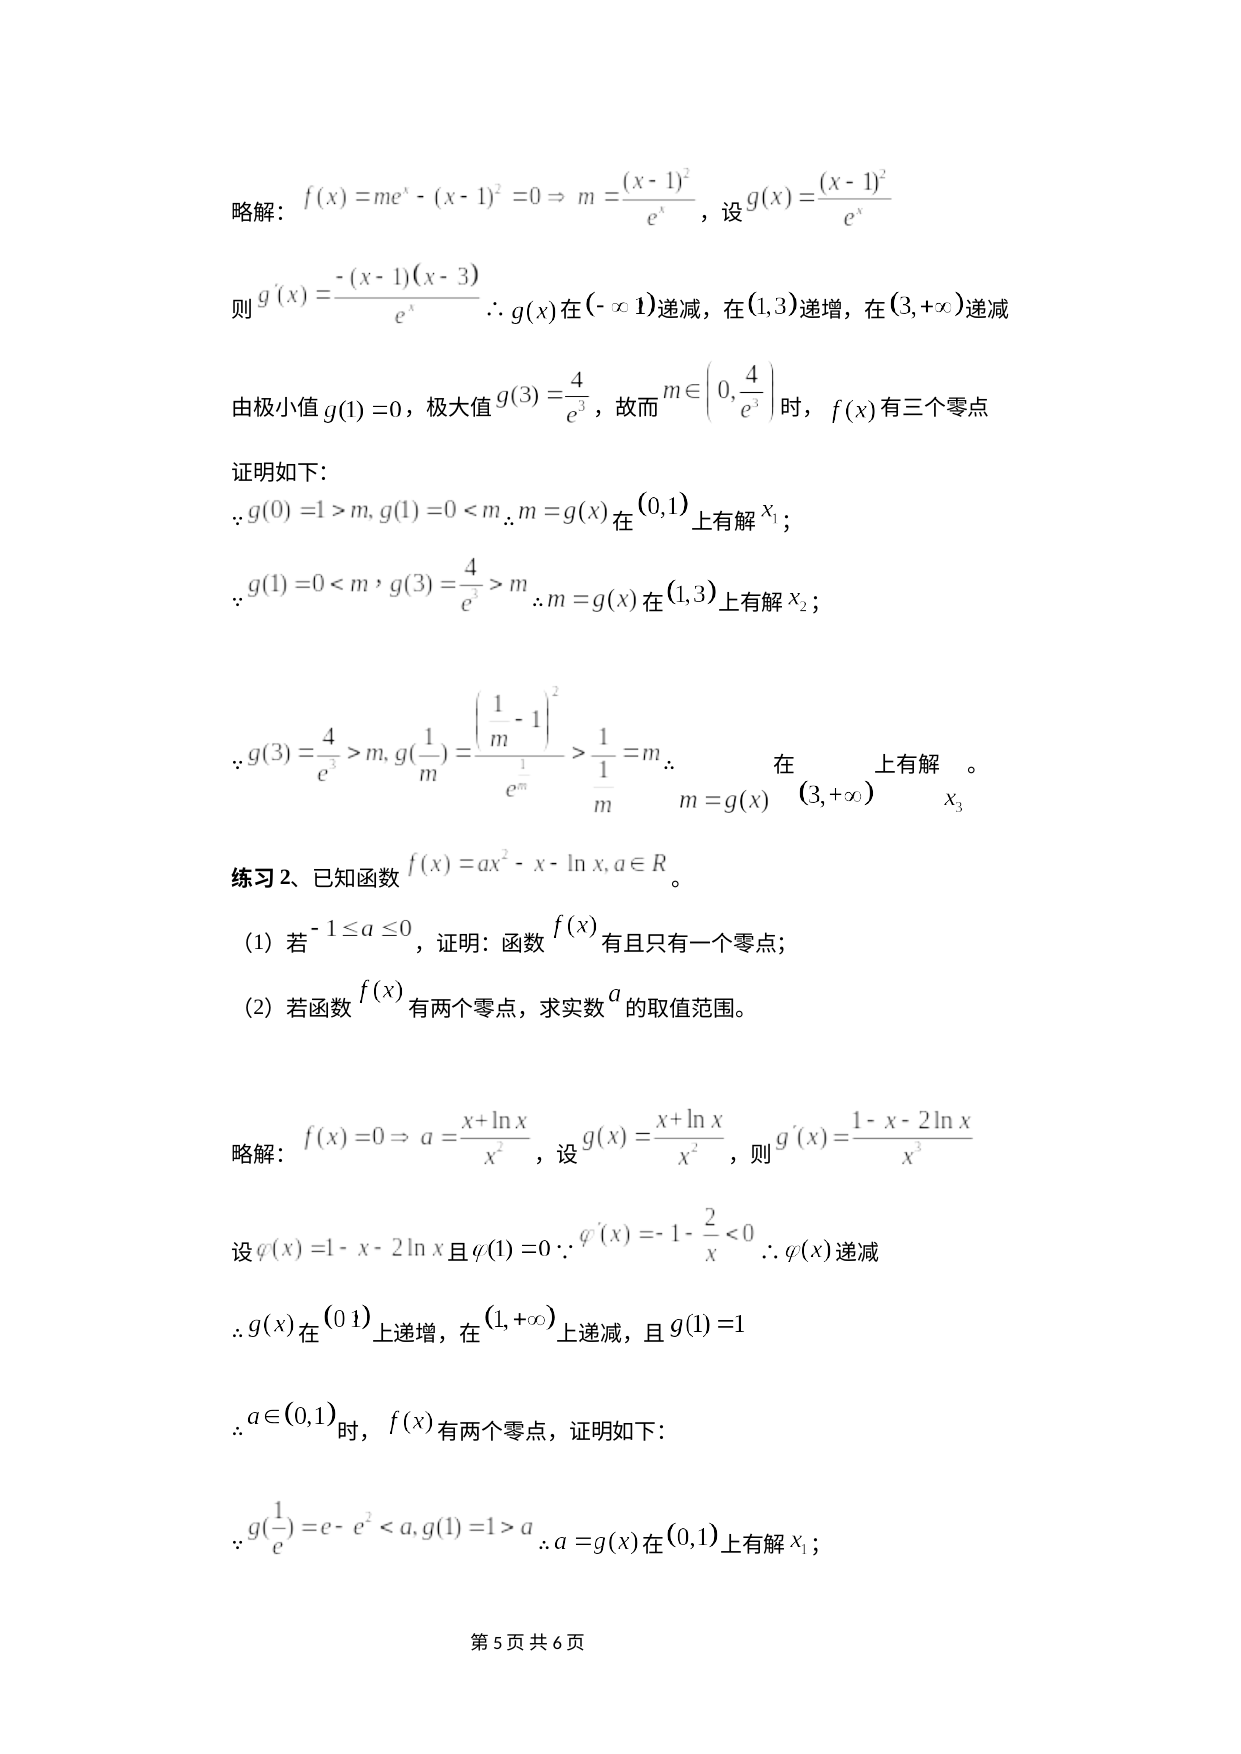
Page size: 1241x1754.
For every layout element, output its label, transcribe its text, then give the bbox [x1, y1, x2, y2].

text ∴时，有两个零点，证明如下： [187, 1397, 1053, 1462]
list 由极小值，极大值，故而时，有三个零点 [187, 357, 1053, 454]
list 证明如下： [187, 454, 1053, 487]
list ∵∴在上有解； [187, 1494, 1053, 1592]
list （1）若，证明：函数有且只有一个零点； [187, 909, 1053, 974]
text 设且∵∴递减 [187, 1202, 1053, 1299]
list ∵∴在上有解。 [187, 682, 1053, 844]
list （2）若函数有两个零点，求实数的取值范围。 [187, 974, 1053, 1039]
list ∵∴在上有解； [187, 487, 1053, 552]
text ∴在上递增，在上递减，且 [187, 1299, 1053, 1364]
list ∵∴在上有解； [187, 552, 1053, 649]
list 练习2、已知函数。 [187, 844, 1053, 909]
list 略解：，设 [187, 162, 1053, 259]
list 则∴在递减，在递增，在递减 [187, 259, 1053, 357]
text 略解：，设，则 [187, 1104, 1053, 1202]
